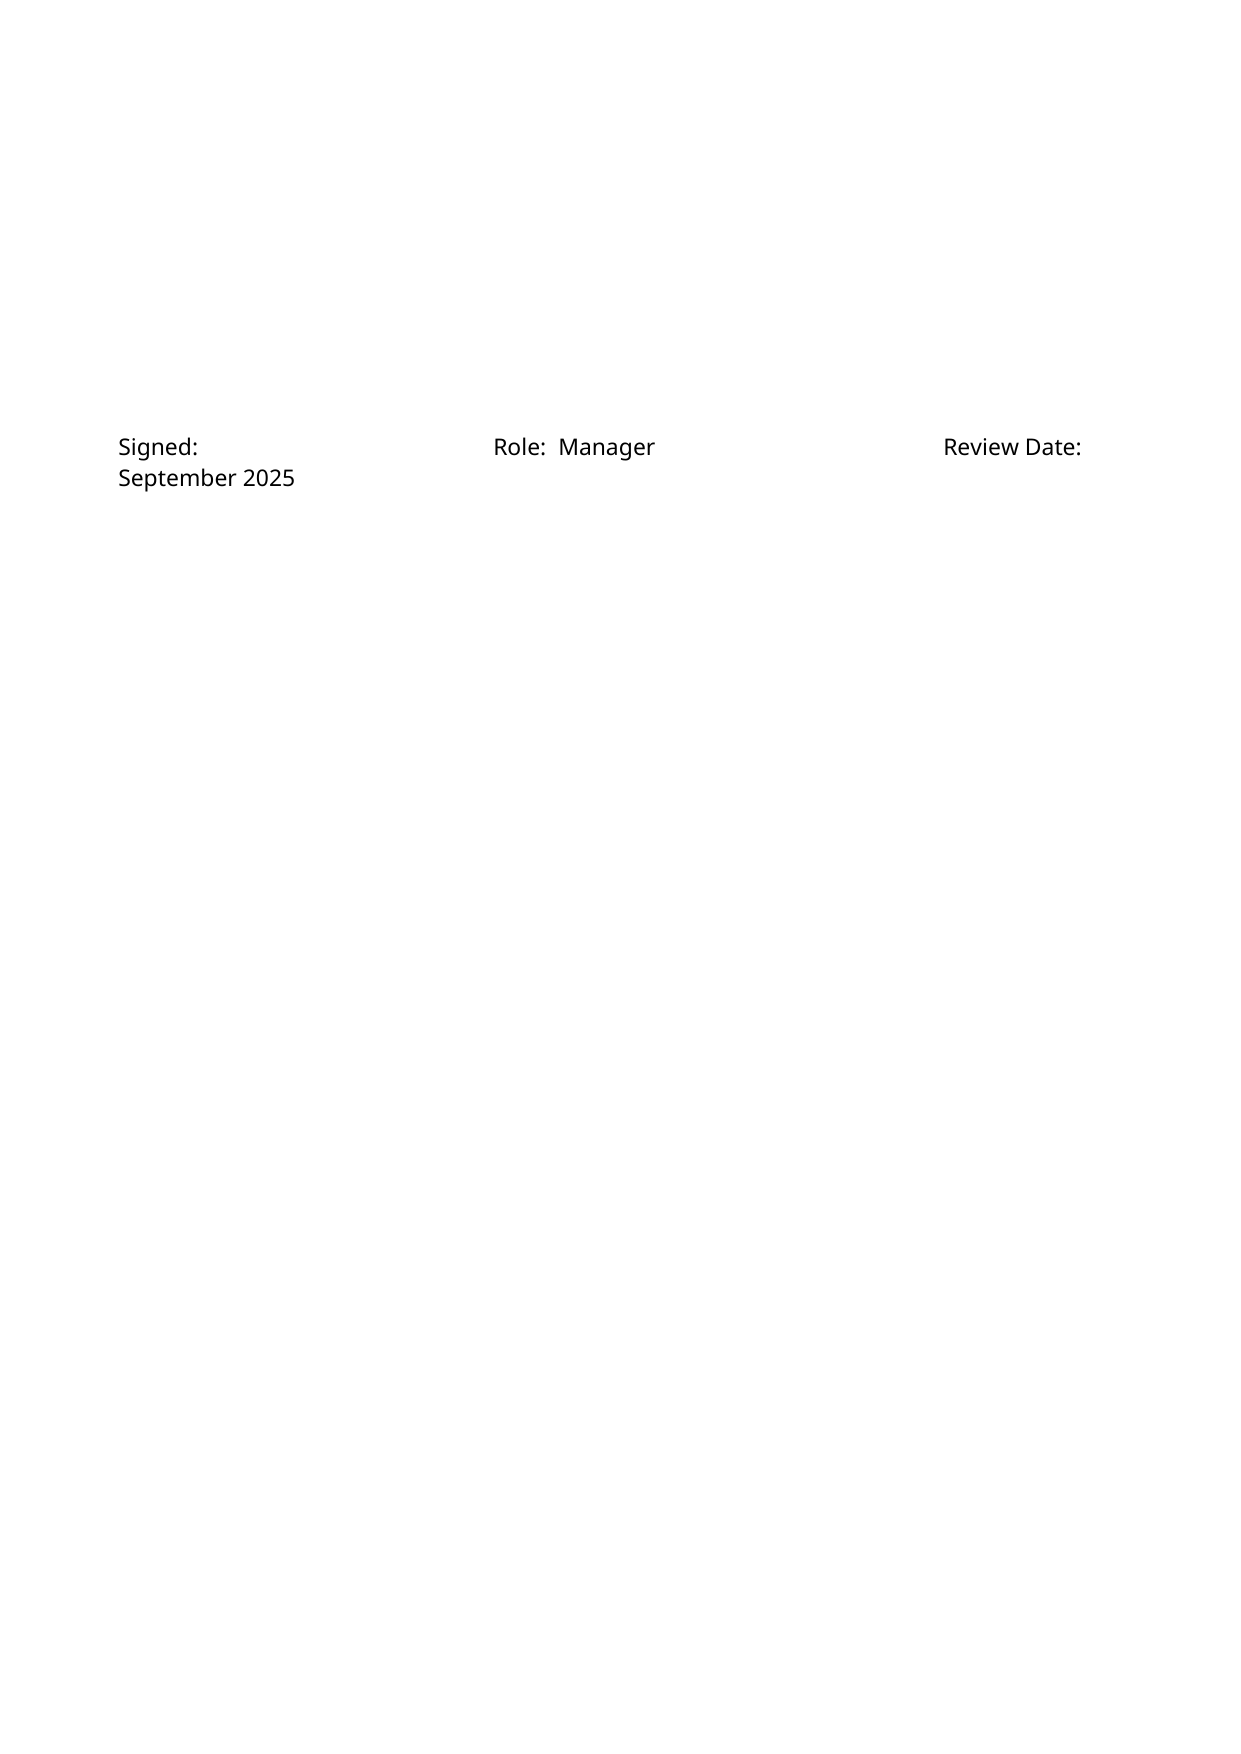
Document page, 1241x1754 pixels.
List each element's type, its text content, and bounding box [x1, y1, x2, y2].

text Signed: Role: Manager Review Date: September 2025 [118, 431, 1122, 493]
